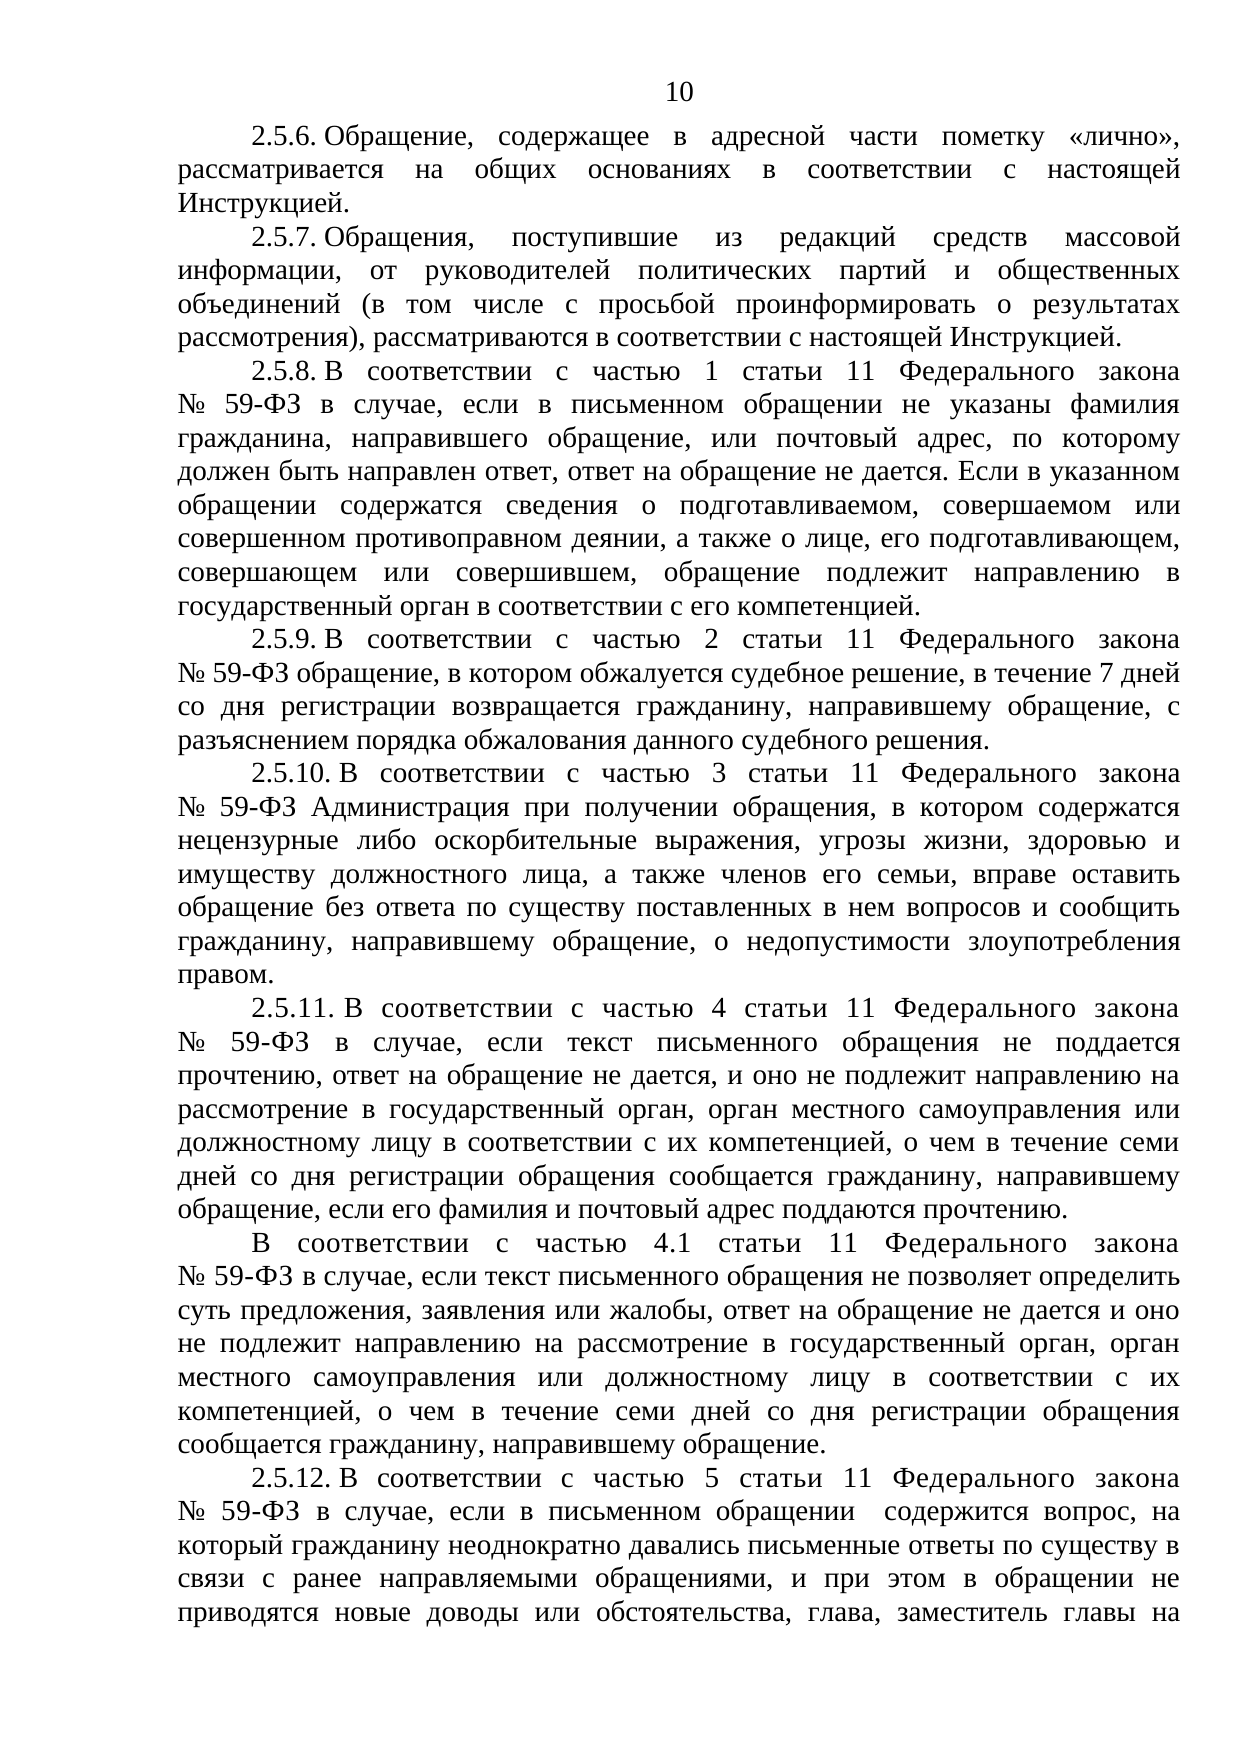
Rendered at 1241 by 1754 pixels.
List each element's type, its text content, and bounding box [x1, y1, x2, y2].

text 2.5.8. В соответствии с частью 1 статьи 11 Федерального закона № 59-ФЗ в случае, если в письменном обращении не указаны фамилия гражданина, направившего обращение, или почтовый адрес, по которому должен быть направлен ответ, ответ на обращение не дается. Если в указанном обращении содержатся сведения о подготавливаемом, совершаемом или совершенном противоправном деянии, а также о лице, его подготавливающем, совершающем или совершившем, обращение подлежит направлению в государственный орган в соответствии с его компетенцией. [177, 353, 1181, 621]
text 2.5.7. Обращения, поступившие из редакций средств массовой информации, от руководителей политических партий и общественных объединений (в том числе с просьбой проинформировать о результатах рассмотрения), рассматриваются в соответствии с настоящей Инструкцией. [177, 219, 1181, 353]
text 2.5.6. Обращение, содержащее в адресной части пометку «лично», рассматривается на общих основаниях в соответствии с настоящей Инструкцией. [177, 118, 1181, 219]
text 2.5.9. В соответствии с частью 2 статьи 11 Федерального закона № 59-ФЗ обращение, в котором обжалуется судебное решение, в течение 7 дней со дня регистрации возвращается гражданину, направившему обращение, с разъяснением порядка обжалования данного судебного решения. [177, 621, 1181, 755]
text 2.5.11. В соответствии с частью 4 статьи 11 Федерального закона № 59-ФЗ в случае, если текст письменного обращения не поддается прочтению, ответ на обращение не дается, и оно не подлежит направлению на рассмотрение в государственный орган, орган местного самоуправления или должностному лицу в соответствии с их компетенцией, о чем в течение семи дней со дня регистрации обращения сообщается гражданину, направившему обращение, если его фамилия и почтовый адрес поддаются прочтению. [177, 990, 1181, 1225]
text В соответствии с частью 4.1 статьи 11 Федерального закона № 59-ФЗ в случае, если текст письменного обращения не позволяет определить суть предложения, заявления или жалобы, ответ на обращение не дается и оно не подлежит направлению на рассмотрение в государственный орган, орган местного самоуправления или должностному лицу в соответствии с их компетенцией, о чем в течение семи дней со дня регистрации обращения сообщается гражданину, направившему обращение. [177, 1225, 1181, 1460]
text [177, 1460, 1181, 1627]
text 2.5.10. В соответствии с частью 3 статьи 11 Федерального закона № 59-ФЗ Администрация при получении обращения, в котором содержатся нецензурные либо оскорбительные выражения, угрозы жизни, здоровью и имуществу должностного лица, а также членов его семьи, вправе оставить обращение без ответа по существу поставленных в нем вопросов и сообщить гражданину, направившему обращение, о недопустимости злоупотребления правом. [177, 755, 1181, 990]
